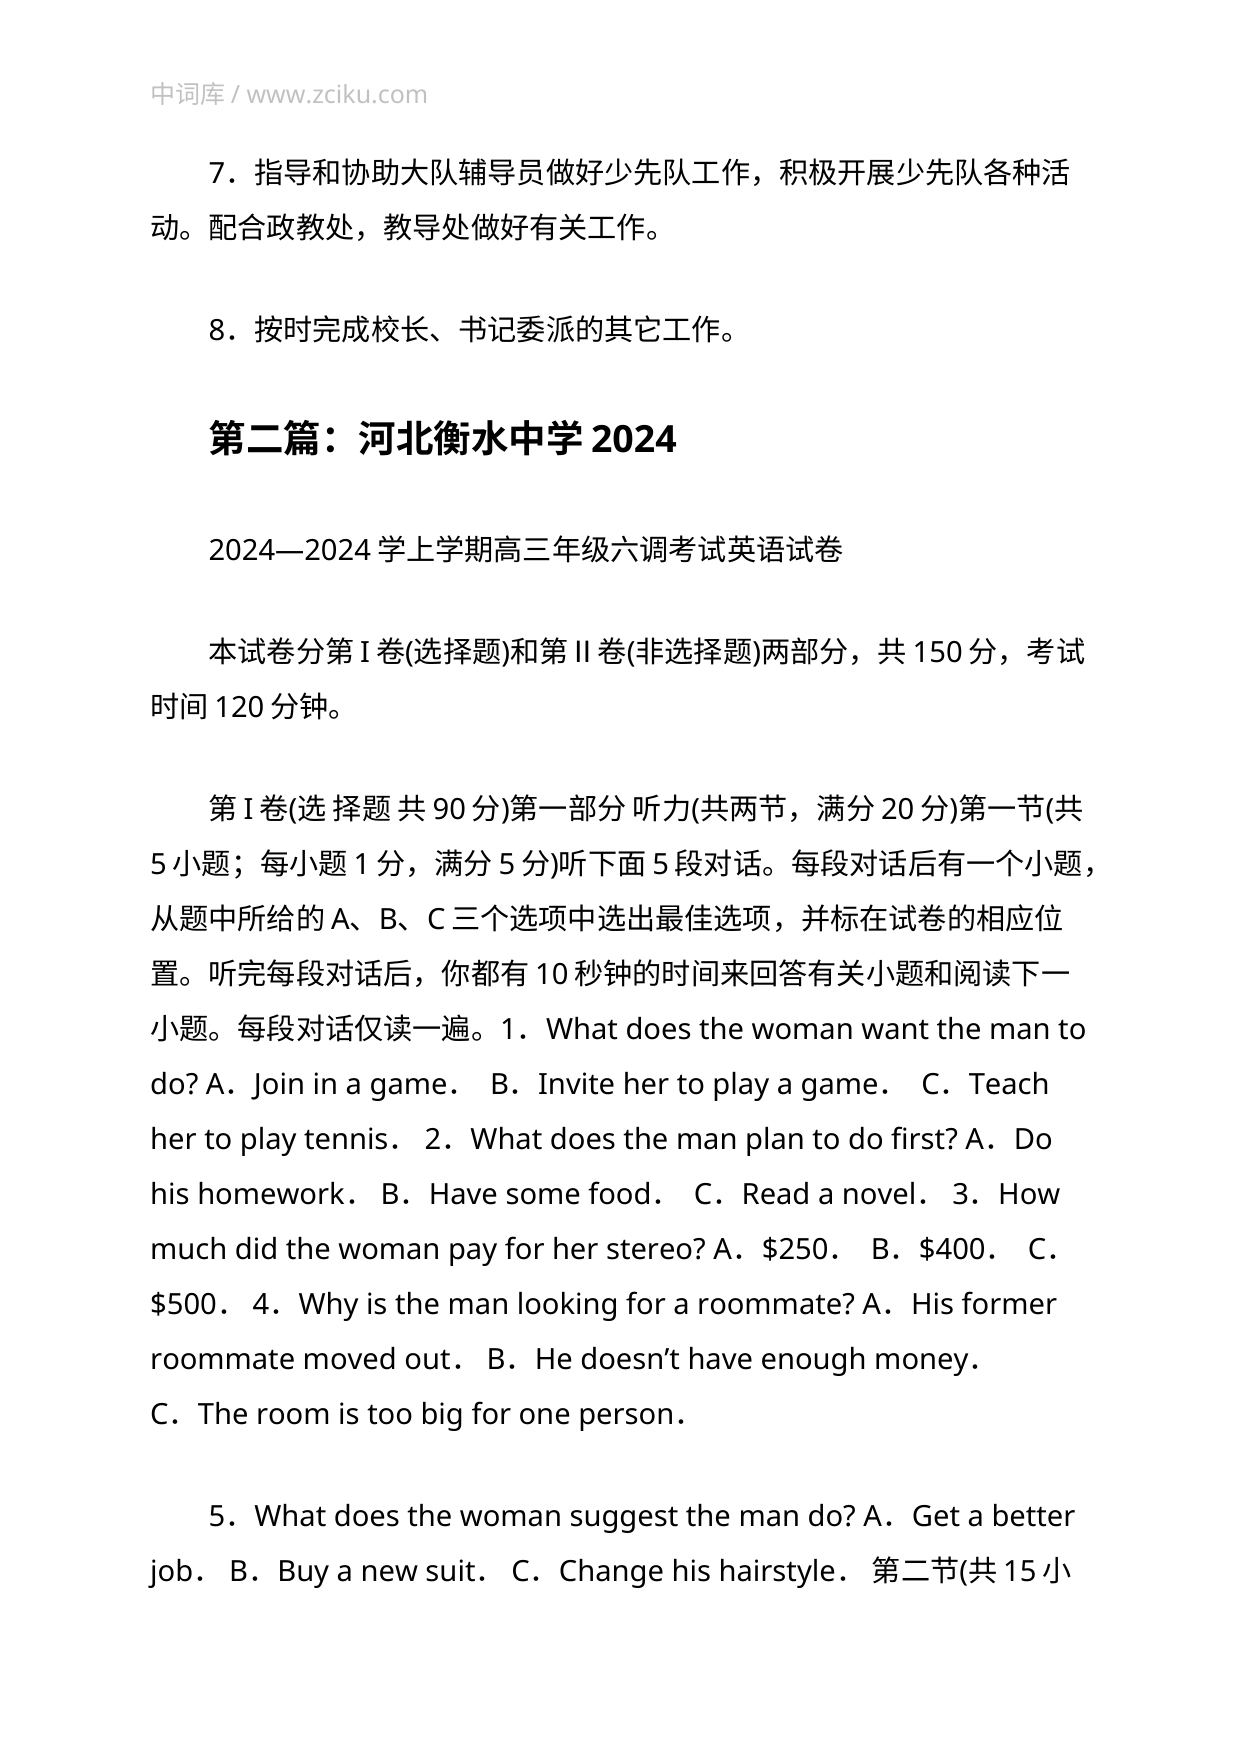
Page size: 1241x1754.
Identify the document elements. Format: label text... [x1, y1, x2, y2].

text 第I卷(选 择题 共90分)第一部分 听力(共两节，满分20分)第一节(共5小题；每小题1分，满分5分)听下面5段对话。每段对话后有一个小题，从题中所给的A、B、C三个选项中选出最佳选项，并标在试卷的相应位置。听完每段对话后，你都有10秒钟的时间来回答有关小题和阅读下一小题。每段对话仅读一遍。1．What does the woman want the man to do? A．Join in a game． B．Invite her to play a game． C．Teach her to play tennis． 2．What does the man plan to do first? A．Do his homework． B．Have some food． C．Read a novel． 3．How much did the woman pay for her stereo? A．$250． B．$400． C．$500． 4．Why is the man looking for a roommate? A．His former roommate moved out． B．He doesn’t have enough money． C．The room is too big for one person． [150, 785, 1090, 1433]
text 本试卷分第I卷(选择题)和第Ⅱ卷(非选择题)两部分，共150分，考试时间120分钟。 [150, 628, 1090, 726]
text 7．指导和协助大队辅导员做好少先队工作，积极开展少先队各种活动。配合政教处，教导处做好有关工作。 [150, 150, 1090, 247]
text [150, 1492, 1090, 1590]
text 2024—2024学上学期高三年级六调考试英语试卷 [150, 526, 1090, 569]
text 8．按时完成校长、书记委派的其它工作。 [150, 307, 1090, 349]
text 第二篇：河北衡水中学2024 [150, 409, 1090, 463]
